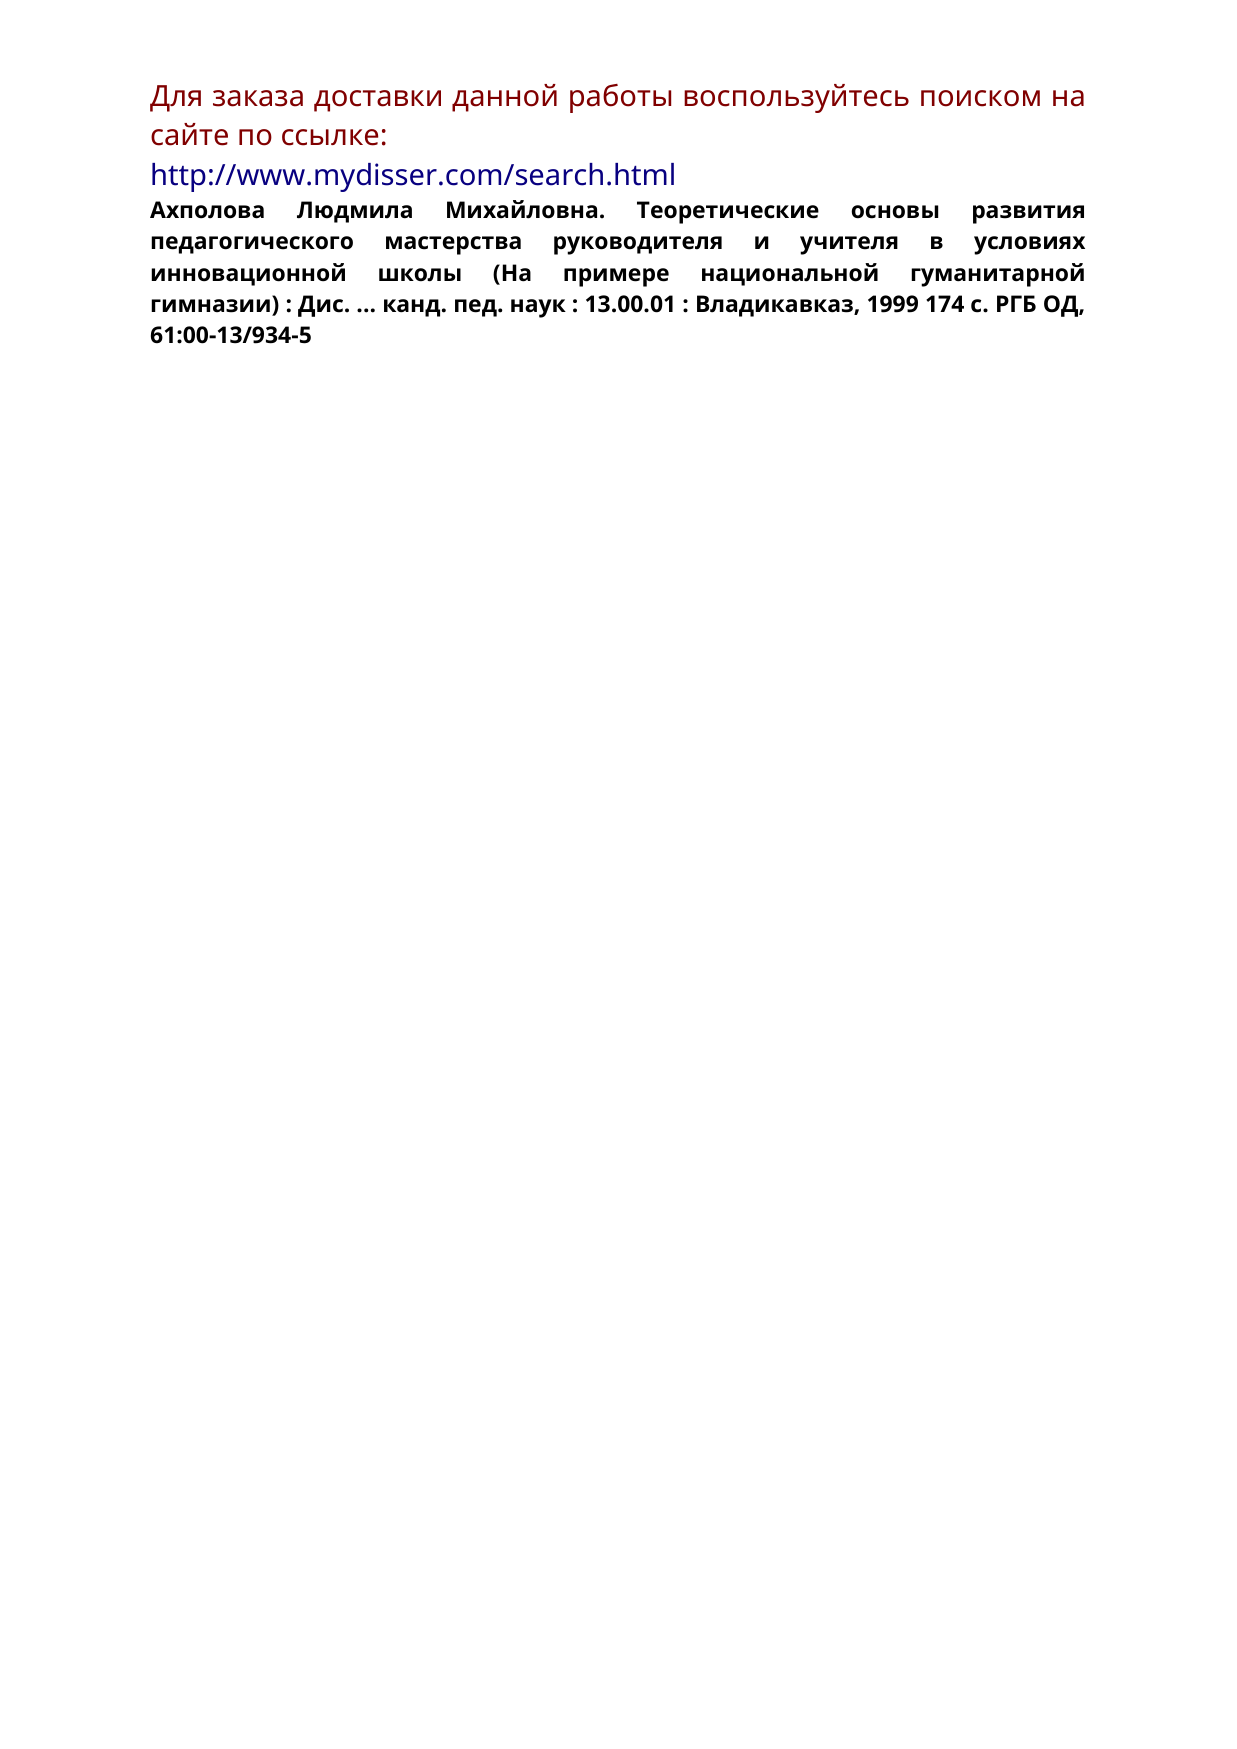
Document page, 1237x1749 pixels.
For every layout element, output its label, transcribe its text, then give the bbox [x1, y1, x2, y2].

text Ахполова Людмила Михайловна. Теоретические основы развития педагогического мастерства руководителя и учителя в условиях инновационной школы (На примере национальной гуманитарной гимназии) : Дис. ... канд. пед. наук : 13.00.01 : Владикавказ, 1999 174 c. РГБ ОД, 61:00-13/934-5 [150, 194, 1086, 350]
